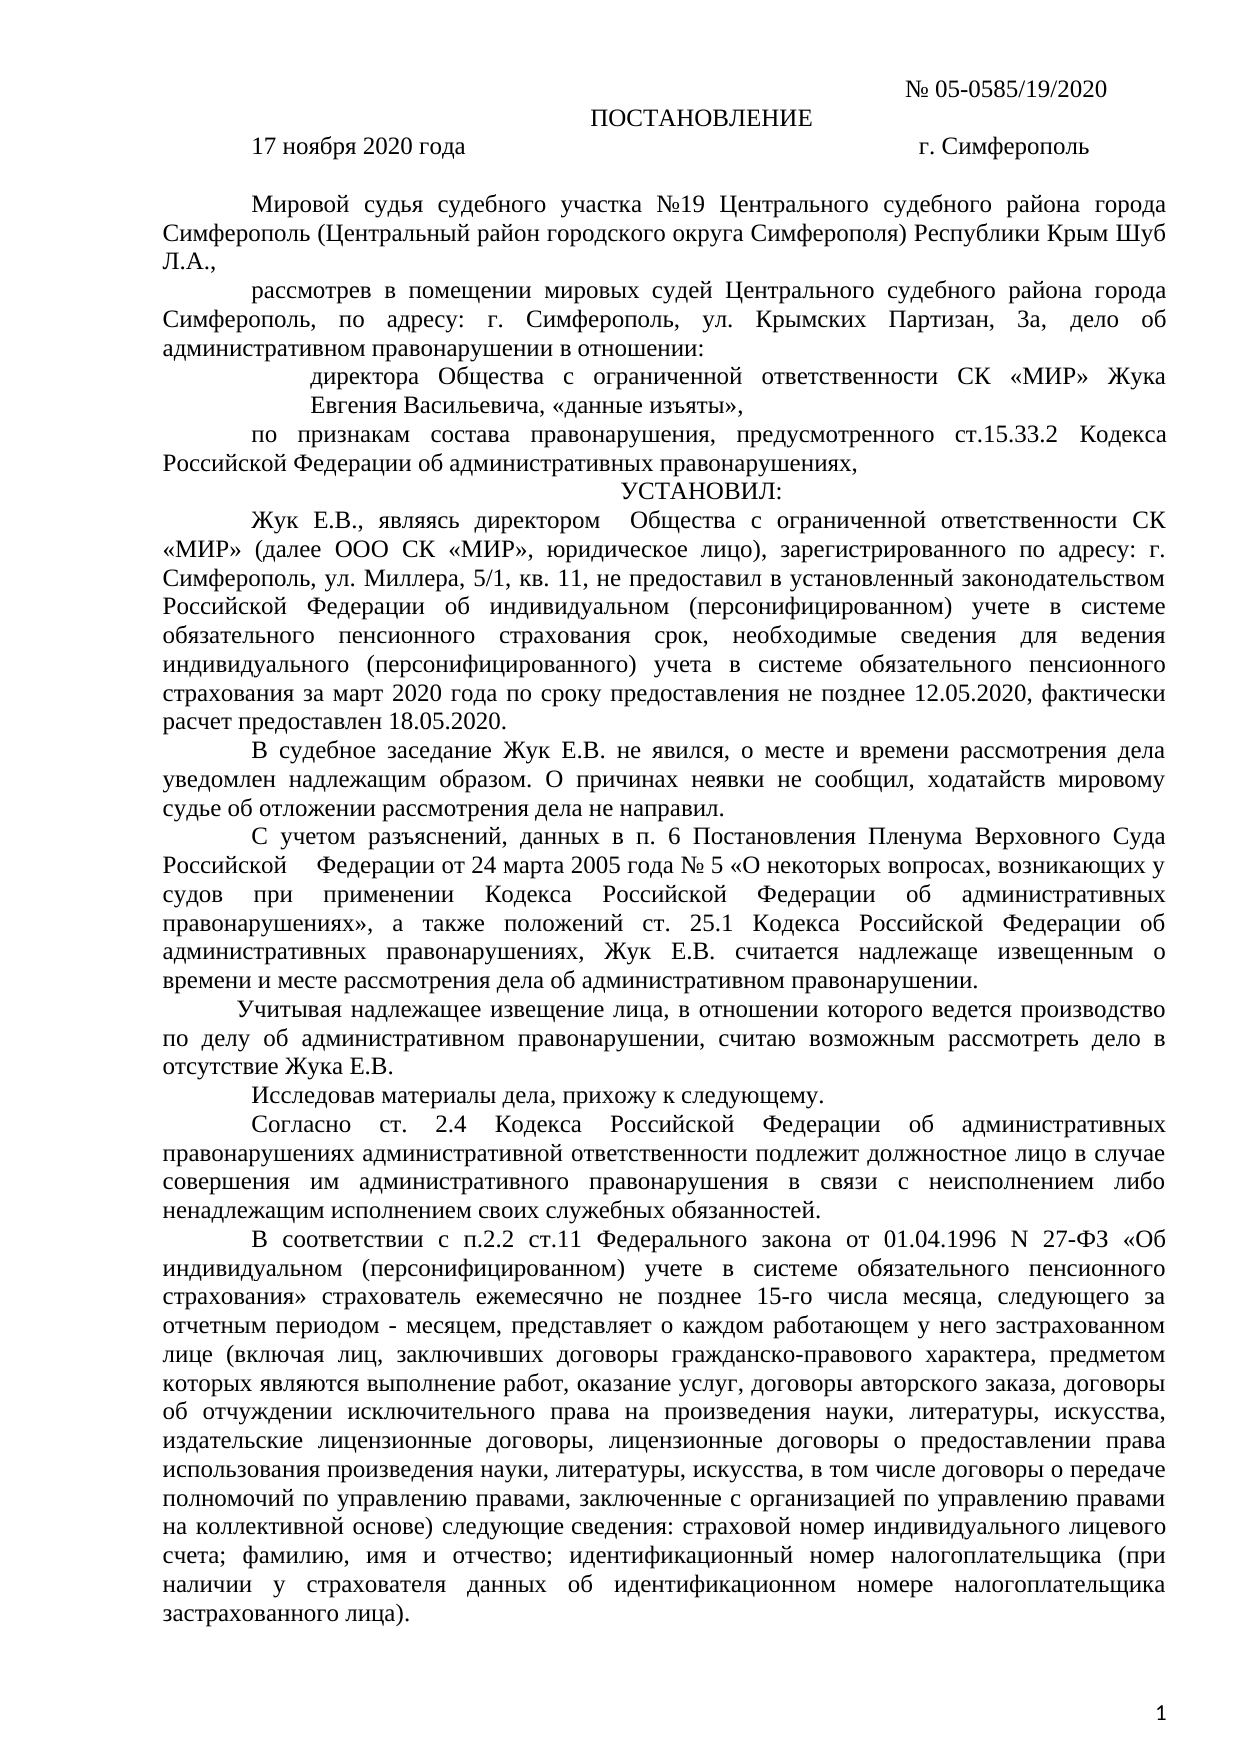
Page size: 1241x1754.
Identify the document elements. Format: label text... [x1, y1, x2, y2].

text Согласно ст. 2.4 Кодекса Российской Федерации об административных правонарушениях административной ответственности подлежит должностное лицо в случае совершения им административного правонарушения в связи с неисполнением либо ненадлежащим исполнением своих служебных обязанностей. [162, 1109, 1167, 1224]
text Учитывая надлежащее извещение лица, в отношении которого ведется производство по делу об административном правонарушении, считаю возможным рассмотреть дело в отсутствие Жука Е.В. [162, 994, 1167, 1080]
text Мировой судья судебного участка №19 Центрального судебного района города Симферополь (Центральный район городского округа Симферополя) Республики Крым Шуб Л.А., [162, 189, 1167, 275]
text В судебное заседание Жук Е.В. не явился, о месте и времени рассмотрения дела уведомлен надлежащим образом. О причинах неявки не сообщил, ходатайств мировому судье об отложении рассмотрения дела не направил. [162, 735, 1167, 821]
text № 05-0585/19/2020 [162, 74, 1167, 103]
text рассмотрев в помещении мировых судей Центрального судебного района города Симферополь, по адресу: г. Симферополь, ул. Крымских Партизан, 3а, дело об административном правонарушении в отношении: [162, 275, 1167, 361]
text В соответствии с п.2.2 ст.11 Федерального закона от 01.04.1996 N 27-ФЗ «Об индивидуальном (персонифицированном) учете в системе обязательного пенсионного страхования» страхователь ежемесячно не позднее 15-го числа месяца, следующего за отчетным периодом - месяцем, представляет о каждом работающем у него застрахованном лице (включая лиц, заключивших договоры гражданско-правового характера, предметом которых являются выполнение работ, оказание услуг, договоры авторского заказа, договоры об отчуждении исключительного права на произведения науки, литературы, искусства, издательские лицензионные договоры, лицензионные договоры о предоставлении права использования произведения науки, литературы, искусства, в том числе договоры о передаче полномочий по управлению правами, заключенные с организацией по управлению правами на коллективной основе) следующие сведения: страховой номер индивидуального лицевого счета; фамилию, имя и отчество; идентификационный номер налогоплательщика (при наличии у страхователя данных об идентификационном номере налогоплательщика застрахованного лица). [162, 1276, 1167, 1626]
text по признакам состава правонарушения, предусмотренного ст.15.33.2 Кодекса Российской Федерации об административных правонарушениях, [162, 419, 1167, 476]
text 17 ноября 2020 года г. Симферополь [162, 131, 1167, 160]
text УСТАНОВИЛ: [162, 476, 1167, 505]
text ПОСТАНОВЛЕНИЕ [162, 103, 1167, 131]
text Жук Е.В., являясь директором Общества с ограниченной ответственности СК «МИР» (далее ООО СК «МИР», юридическое лицо), зарегистрированного по адресу: г. Симферополь, ул. Миллера, 5/1, кв. 11, не предоставил в установленный законодательством Российской Федерации об индивидуальном (персонифицированном) учете в системе обязательного пенсионного страхования срок, необходимые сведения для ведения индивидуального (персонифицированного) учета в системе обязательного пенсионного страхования за март 2020 года по сроку предоставления не позднее 12.05.2020, фактически расчет предоставлен 18.05.2020. [162, 505, 1167, 735]
text Исследовав материалы дела, прихожу к следующему. [162, 1080, 1167, 1109]
text директора Общества с ограниченной ответственности СК «МИР» Жука Евгения Васильевича, «данные изъяты», [310, 361, 1167, 419]
text С учетом разъяснений, данных в п. 6 Постановления Пленума Верховного Суда Российской Федерации от 24 марта 2005 года № 5 «О некоторых вопросах, возникающих у судов при применении Кодекса Российской Федерации об административных правонарушениях», а также положений ст. 25.1 Кодекса Российской Федерации об административных правонарушениях, Жук Е.В. считается надлежаще извещенным о времени и месте рассмотрения дела об административном правонарушении. [162, 821, 1167, 994]
